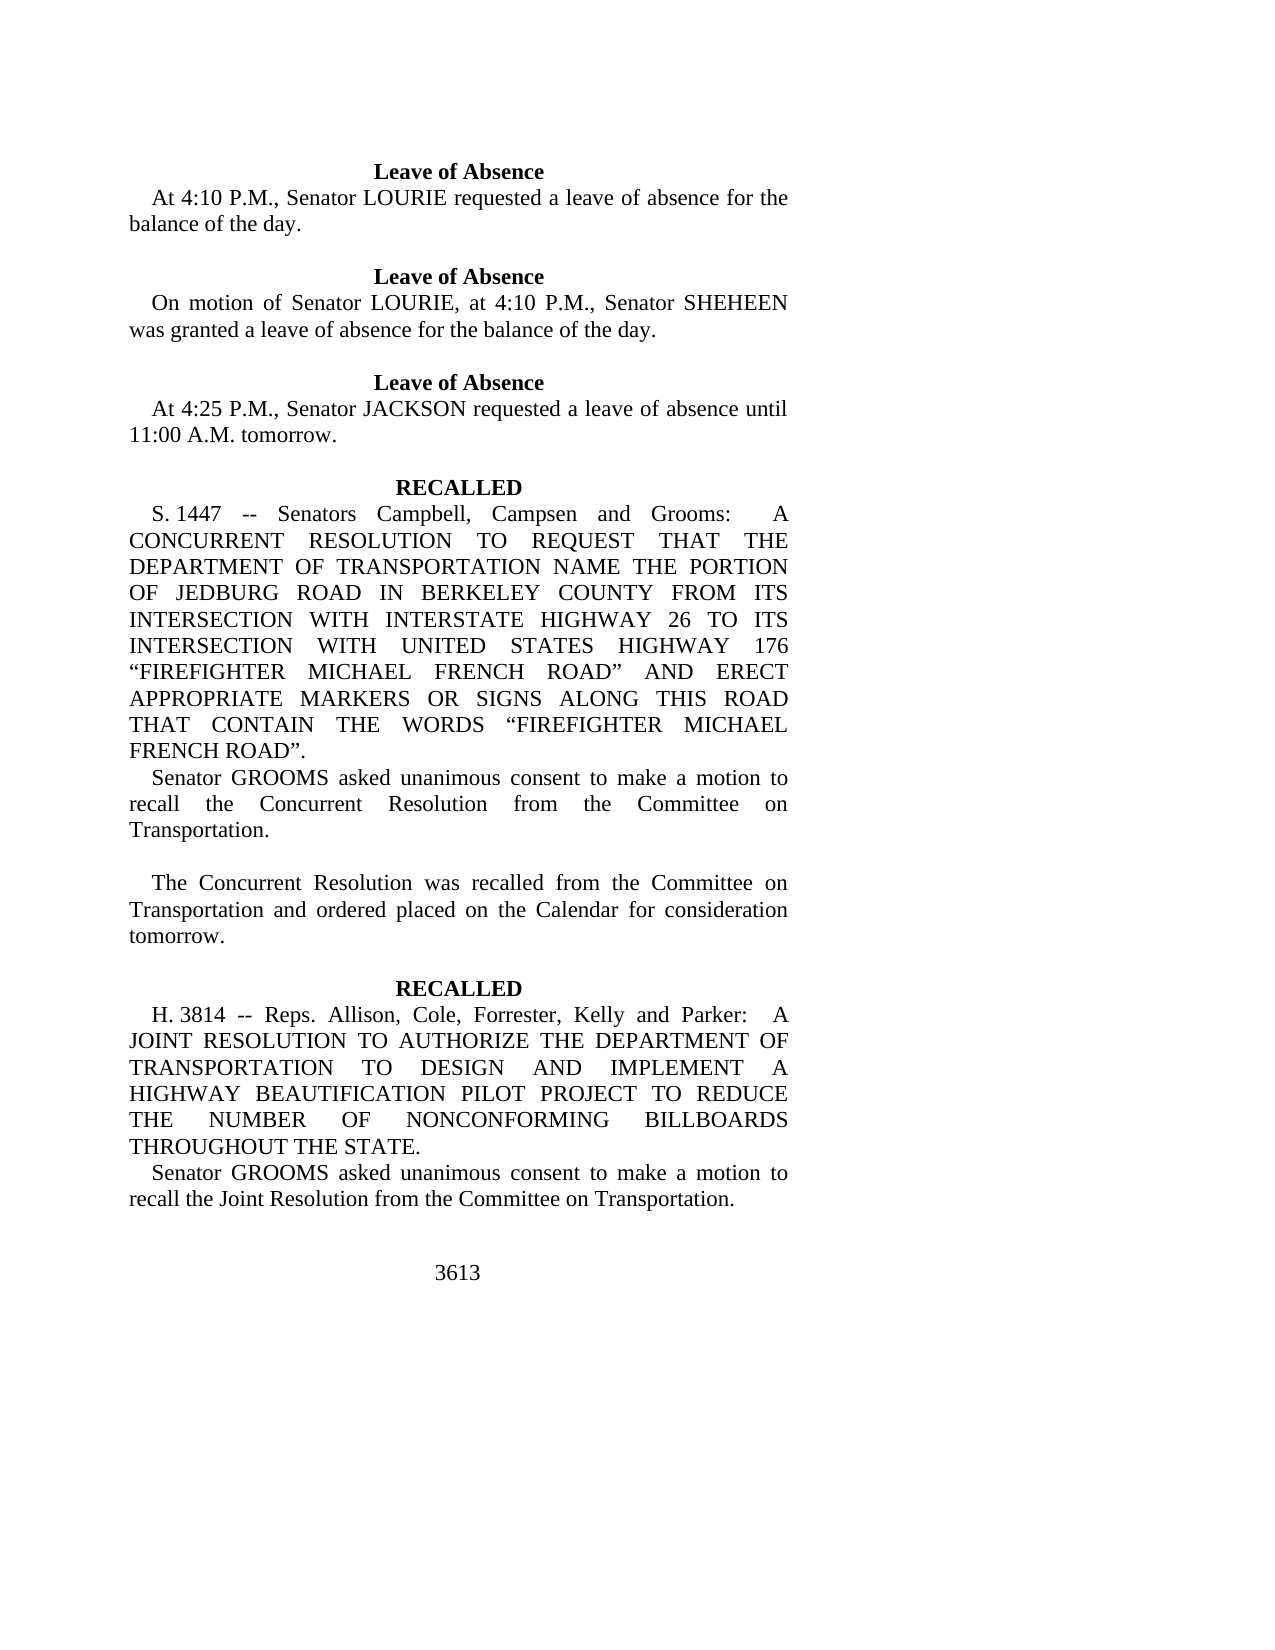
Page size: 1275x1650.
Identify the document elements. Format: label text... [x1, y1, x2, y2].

text H. 3814 -- Reps. Allison, Cole, Forrester, Kelly and Parker: A JOINT RESOLUTION TO AUTHORIZE THE DEPARTMENT OF TRANSPORTATION TO DESIGN AND IMPLEMENT A HIGHWAY BEAUTIFICATION PILOT PROJECT TO REDUCE THE NUMBER OF NONCONFORMING BILLBOARDS THROUGHOUT THE STATE. [129, 1001, 789, 1159]
text RECALLED [129, 474, 789, 500]
text S. 1447 -- Senators Campbell, Campsen and Grooms: A CONCURRENT RESOLUTION TO REQUEST THAT THE DEPARTMENT OF TRANSPORTATION NAME THE PORTION OF JEDBURG ROAD IN BERKELEY COUNTY FROM ITS INTERSECTION WITH INTERSTATE HIGHWAY 26 TO ITS INTERSECTION WITH UNITED STATES HIGHWAY 176 “FIREFIGHTER MICHAEL FRENCH ROAD” AND ERECT APPROPRIATE MARKERS OR SIGNS ALONG THIS ROAD THAT CONTAIN THE WORDS “FIREFIGHTER MICHAEL FRENCH ROAD”. [129, 500, 789, 764]
text RECALLED [129, 975, 789, 1001]
text Leave of Absence [129, 158, 789, 184]
text The Concurrent Resolution was recalled from the Committee on Transportation and ordered placed on the Calendar for consideration tomorrow. [129, 869, 789, 948]
text On motion of Senator LOURIE, at 4:10 P.M., Senator SHEHEEN was granted a leave of absence for the balance of the day. [129, 289, 789, 342]
text At 4:25 P.M., Senator JACKSON requested a leave of absence until 11:00 A.M. tomorrow. [129, 395, 789, 448]
text At 4:10 P.M., Senator LOURIE requested a leave of absence for the balance of the day. [129, 184, 789, 237]
text Senator GROOMS asked unanimous consent to make a motion to recall the Concurrent Resolution from the Committee on Transportation. [129, 764, 789, 843]
text Leave of Absence [129, 263, 789, 289]
text Senator GROOMS asked unanimous consent to make a motion to recall the Joint Resolution from the Committee on Transportation. [129, 1159, 789, 1212]
text Leave of Absence [129, 368, 789, 395]
